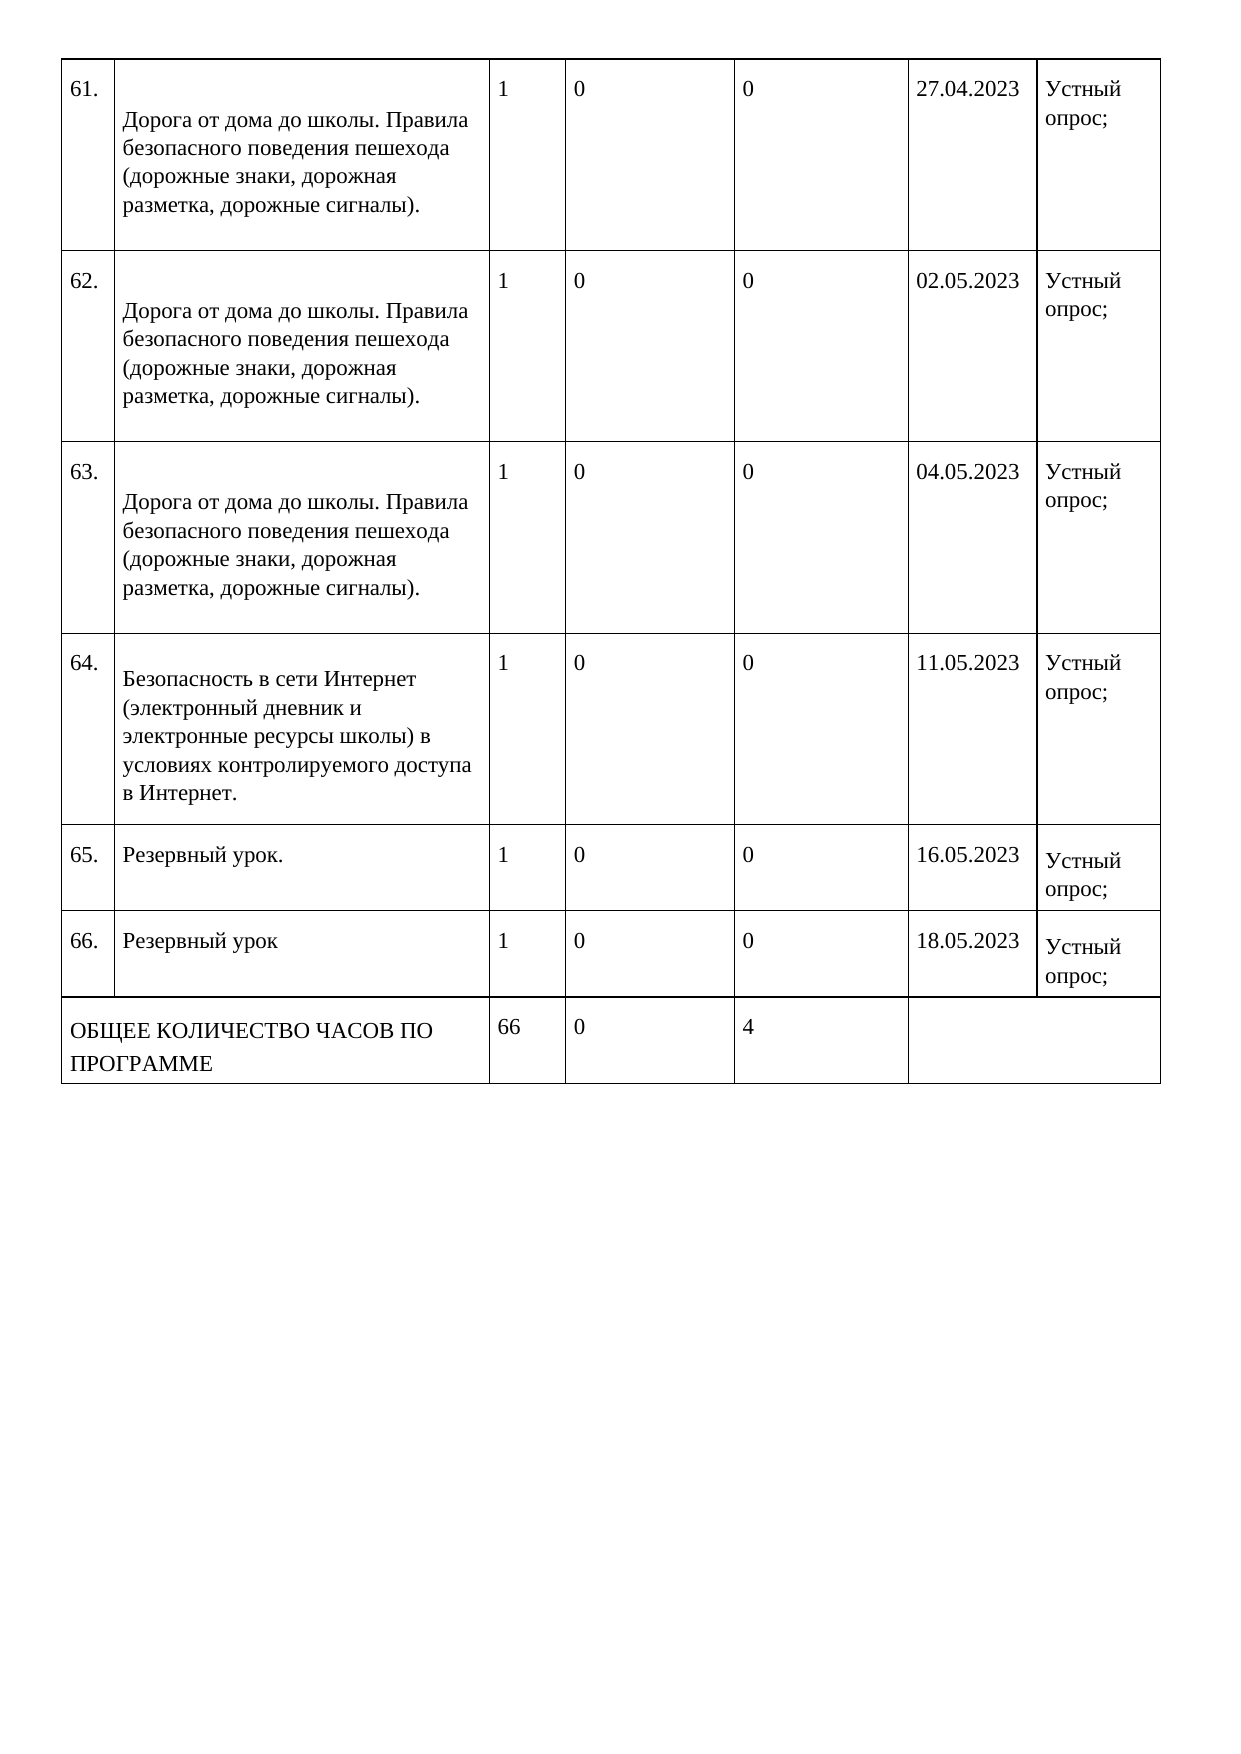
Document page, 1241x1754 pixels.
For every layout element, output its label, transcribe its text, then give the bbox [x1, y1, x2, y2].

table_cell 0 [735, 634, 908, 824]
table_cell 0 [566, 998, 734, 1082]
table_cell 62. [62, 251, 114, 441]
table_header 0 [735, 60, 908, 250]
table_cell 11.05.2023 [909, 634, 1036, 824]
table_cell Дорога от дома до школы. Правила безопасного поведения пешехода (дорожные знаки, дорожная разметка, дорожные сигналы). [115, 442, 489, 632]
table_cell 1 [490, 634, 565, 824]
table_cell 1 [490, 251, 565, 441]
table_cell 66 [490, 998, 565, 1082]
table_header Устный опрос; [1038, 60, 1160, 250]
table_cell 0 [735, 911, 908, 996]
table_cell Устный опрос; [1038, 825, 1160, 910]
table_cell 04.05.2023 [909, 442, 1036, 632]
table_cell 66. [62, 911, 114, 996]
table_cell 0 [566, 825, 734, 910]
table_cell 1 [490, 911, 565, 996]
table_cell 0 [735, 442, 908, 632]
table_cell 02.05.2023 [909, 251, 1036, 441]
table_cell 0 [566, 911, 734, 996]
table_header 1 [490, 60, 565, 250]
table_cell Устный опрос; [1038, 251, 1160, 441]
table_cell Безопасность в сети Интернет (электронный дневник и электронные ресурсы школы) в условиях контролируемого доступа в Интернет. [115, 634, 489, 824]
table_cell Устный опрос; [1038, 634, 1160, 824]
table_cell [115, 251, 489, 441]
table_cell 16.05.2023 [909, 825, 1036, 910]
table_cell ОБЩЕЕ КОЛИЧЕСТВО ЧАСОВ ПО ПРОГРАММЕ [62, 998, 489, 1082]
table_cell 65. [62, 825, 114, 910]
table_cell 0 [566, 251, 734, 441]
table_header 61. [62, 60, 114, 250]
table_cell 0 [735, 251, 908, 441]
table_cell 63. [62, 442, 114, 632]
table_cell 1 [490, 825, 565, 910]
table_cell 64. [62, 634, 114, 824]
table_cell Резервный урок [115, 911, 489, 996]
table_header Дорога от дома до школы. Правила безопасного поведения пешехода (дорожные знаки, дорожная разметка, дорожные сигналы). [115, 60, 489, 250]
table_cell 0 [566, 634, 734, 824]
table_cell [909, 998, 1160, 1082]
table_cell Устный опрос; [1038, 911, 1160, 996]
table_cell 0 [735, 825, 908, 910]
table_cell Резервный урок. [115, 825, 489, 910]
table_header 27.04.2023 [909, 60, 1036, 250]
table_cell 4 [735, 998, 908, 1082]
table_cell 18.05.2023 [909, 911, 1036, 996]
table_cell 0 [566, 442, 734, 632]
table_cell 1 [490, 442, 565, 632]
table_header 0 [566, 60, 734, 250]
table_cell Устный опрос; [1038, 442, 1160, 632]
